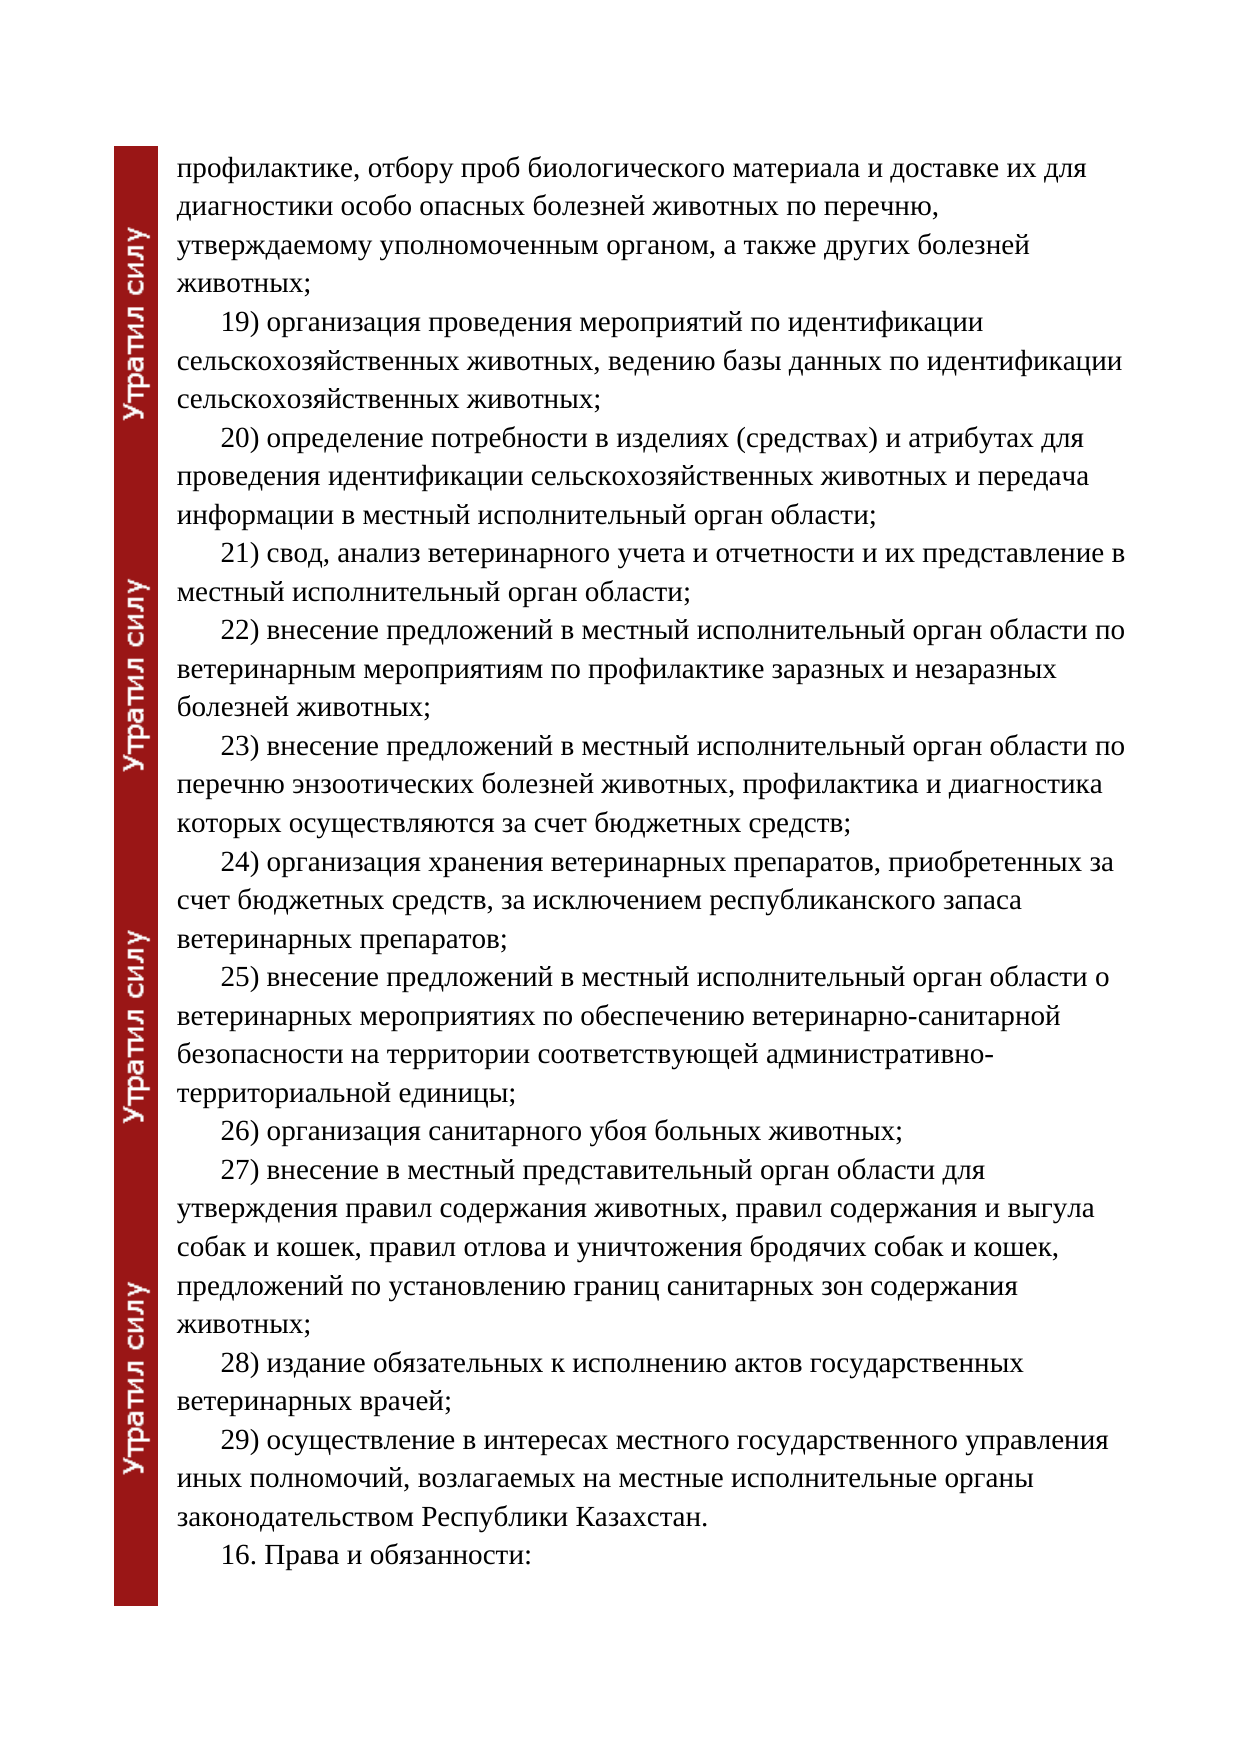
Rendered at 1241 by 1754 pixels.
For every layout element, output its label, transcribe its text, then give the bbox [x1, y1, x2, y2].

picture [114, 1571, 158, 1606]
picture [114, 146, 158, 150]
